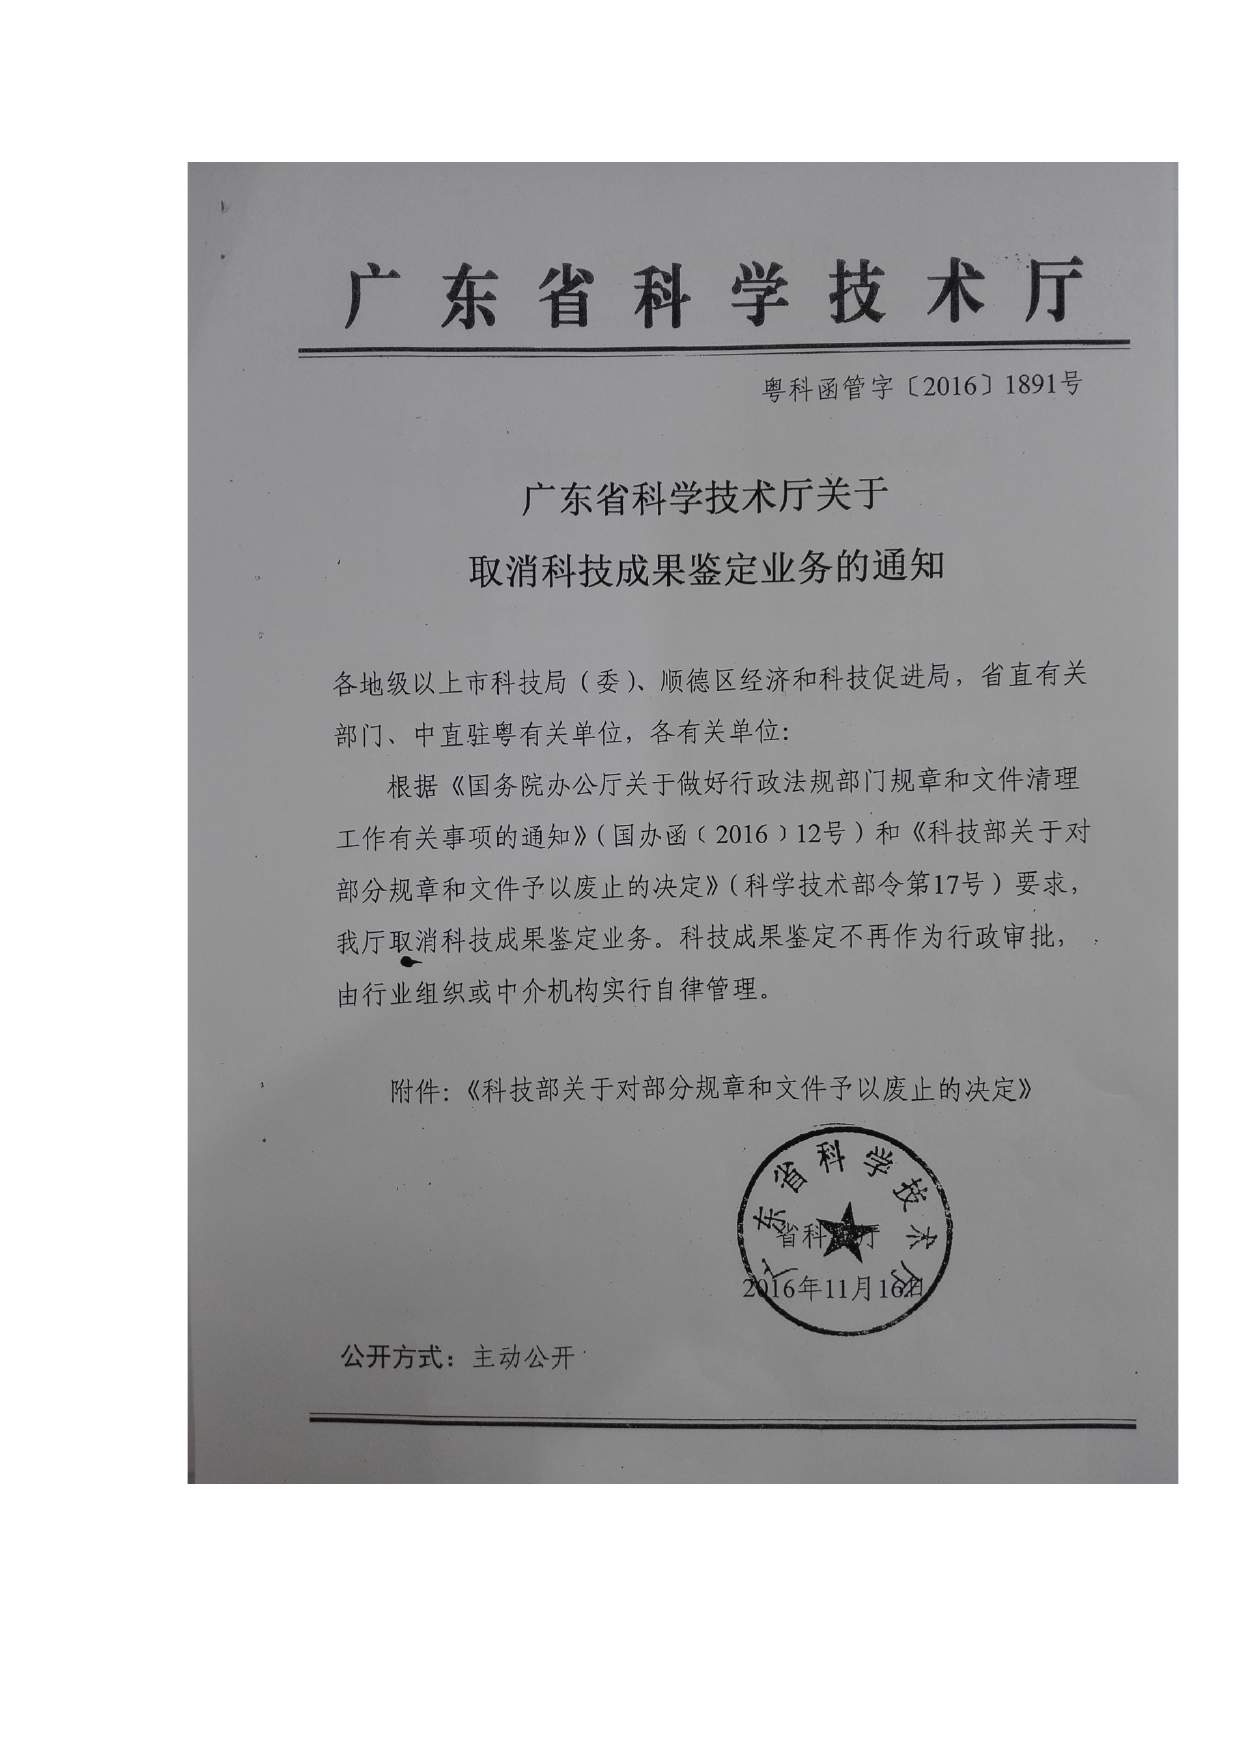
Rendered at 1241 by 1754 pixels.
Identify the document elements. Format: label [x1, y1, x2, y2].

picture [187, 162, 1179, 1484]
